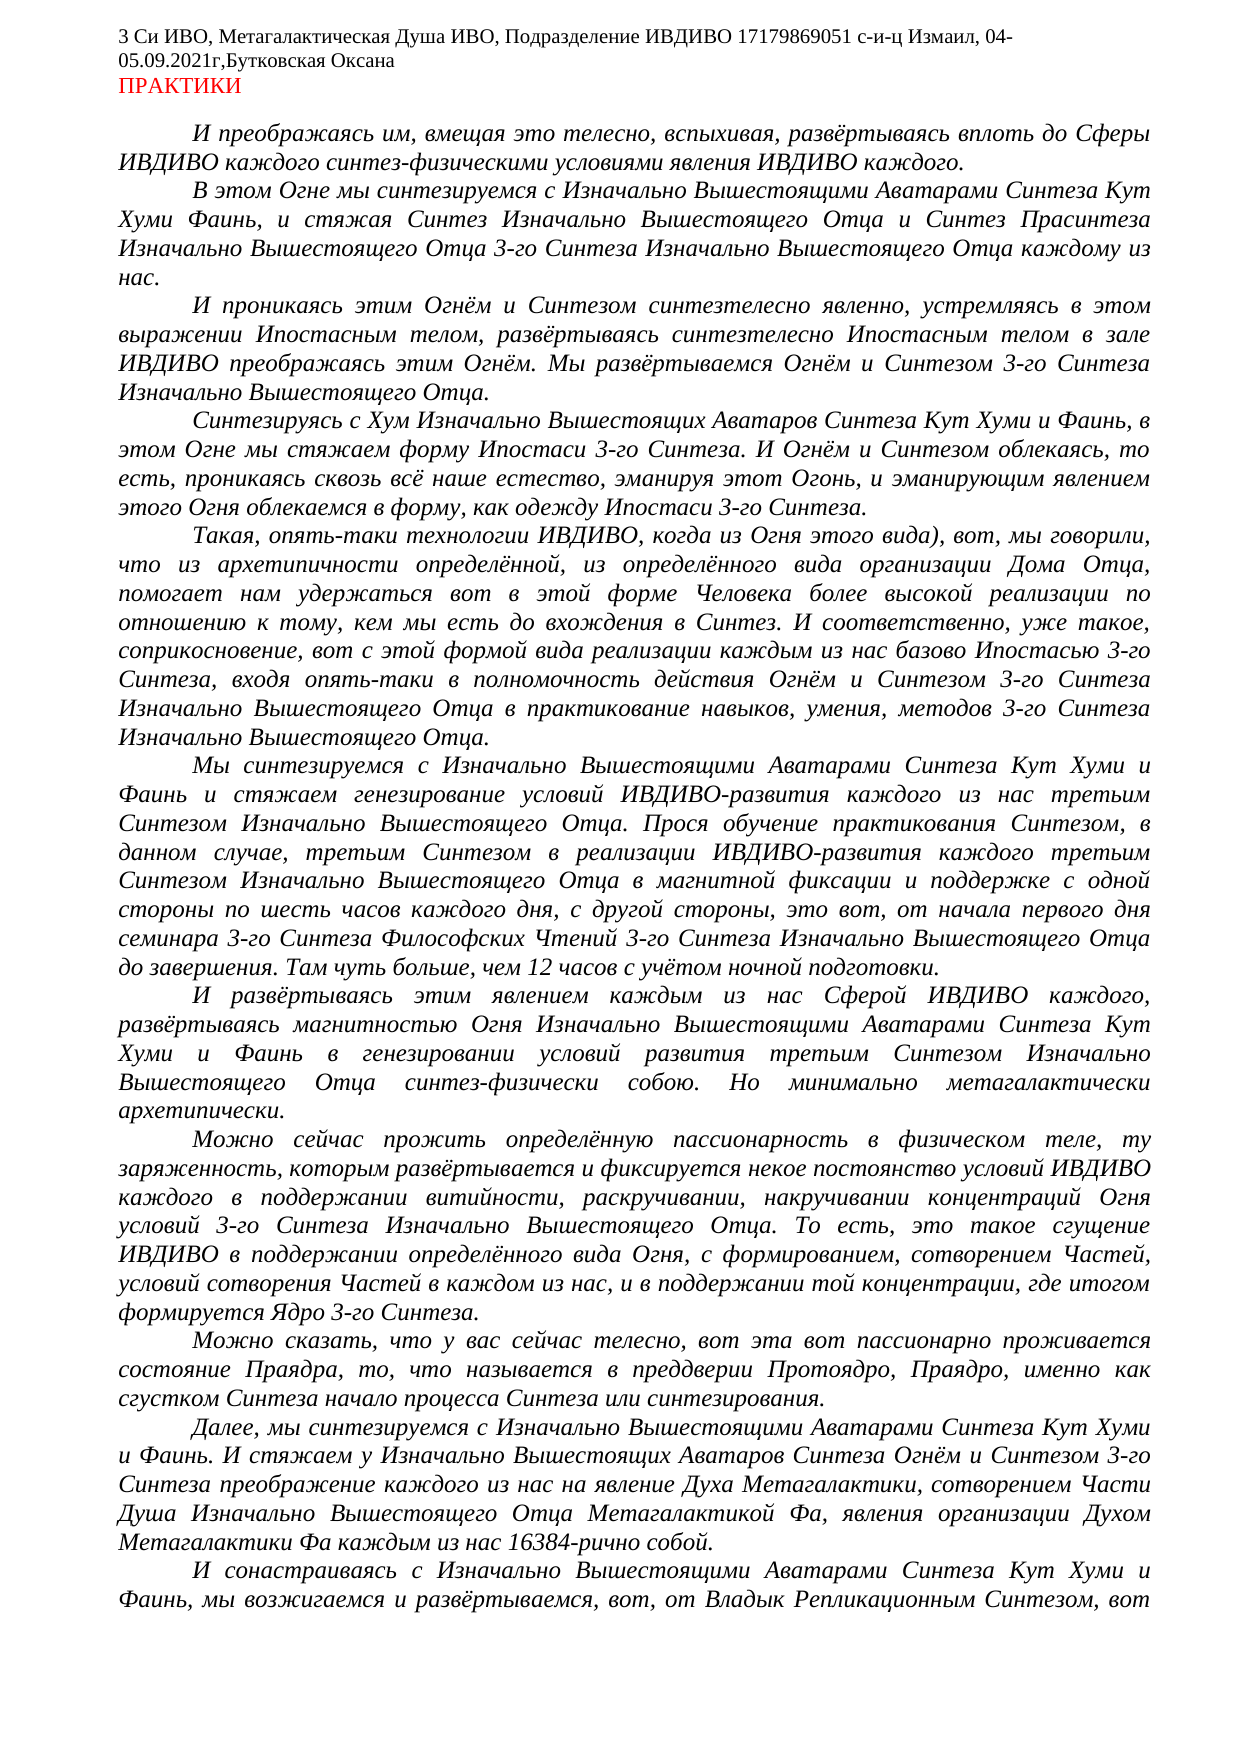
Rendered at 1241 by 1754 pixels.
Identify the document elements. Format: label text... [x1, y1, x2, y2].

text Такая, опять-таки технологии ИВДИВО, когда из Огня этого вида), вот, мы говорили, что из архетипичности определённой, из определённого вида организации Дома Отца, помогает нам удержаться вот в этой форме Человека более высокой реализации по отношению к тому, кем мы есть до вхождения в Синтез. И соответственно, уже такое, соприкосновение, вот с этой формой вида реализации каждым из нас базово Ипостасью 3-го Синтеза, входя опять-таки в полномочность действия Огнём и Синтезом 3-го Синтеза Изначально Вышестоящего Отца в практикование навыков, умения, методов 3-го Синтеза Изначально Вышестоящего Отца. [118, 521, 1152, 751]
text И проникаясь этим Огнём и Синтезом синтезтелесно явленно, устремляясь в этом выражении Ипостасным телом, развёртываясь синтезтелесно Ипостасным телом в зале ИВДИВО преображаясь этим Огнём. Мы развёртываемся Огнём и Синтезом 3-го Синтеза Изначально Вышестоящего Отца. [118, 291, 1152, 406]
text В этом Огне мы синтезируемся с Изначально Вышестоящими Аватарами Синтеза Кут Хуми Фаинь, и стяжая Синтез Изначально Вышестоящего Отца и Синтез Прасинтеза Изначально Вышестоящего Отца 3-го Синтеза Изначально Вышестоящего Отца каждому из нас. [118, 176, 1152, 291]
text Далее, мы синтезируемся с Изначально Вышестоящими Аватарами Синтеза Кут Хуми и Фаинь. И стяжаем у Изначально Вышестоящих Аватаров Синтеза Огнём и Синтезом 3-го Синтеза преображение каждого из нас на явление Духа Метагалактики, сотворением Части Душа Изначально Вышестоящего Отца Метагалактикой Фа, явления организации Духом Метагалактики Фа каждым из нас 16384-рично собой. [118, 1412, 1152, 1556]
text Можно сказать, что у вас сейчас телесно, вот эта вот пассионарно проживается состояние Праядра, то, что называется в преддверии Протоядро, Праядро, именно как сгустком Синтеза начало процесса Синтеза или синтезирования. [118, 1326, 1152, 1412]
text Мы синтезируемся с Изначально Вышестоящими Аватарами Синтеза Кут Хуми и Фаинь и стяжаем генезирование условий ИВДИВО-развития каждого из нас третьим Синтезом Изначально Вышестоящего Отца. Прося обучение практикования Синтезом, в данном случае, третьим Синтезом в реализации ИВДИВО-развития каждого третьим Синтезом Изначально Вышестоящего Отца в магнитной фиксации и поддержке с одной стороны по шесть часов каждого дня, с другой стороны, это вот, от начала первого дня семинара 3-го Синтеза Философских Чтений 3-го Синтеза Изначально Вышестоящего Отца до завершения. Там чуть больше, чем 12 часов с учётом ночной подготовки. [118, 751, 1152, 981]
text Можно сейчас прожить определённую пассионарность в физическом теле, ту заряженность, которым развёртывается и фиксируется некое постоянство условий ИВДИВО каждого в поддержании витийности, раскручивании, накручивании концентраций Огня условий 3-го Синтеза Изначально Вышестоящего Отца. То есть, это такое сгущение ИВДИВО в поддержании определённого вида Огня, с формированием, сотворением Частей, условий сотворения Частей в каждом из нас, и в поддержании той концентрации, где итогом формируется Ядро 3-го Синтеза. [118, 1124, 1152, 1326]
text Синтезируясь с Хум Изначально Вышестоящих Аватаров Синтеза Кут Хуми и Фаинь, в этом Огне мы стяжаем форму Ипостаси 3-го Синтеза. И Огнём и Синтезом облекаясь, то есть, проникаясь сквозь всё наше естество, эманируя этот Огонь, и эманирующим явлением этого Огня облекаемся в форму, как одежду Ипостаси 3-го Синтеза. [118, 406, 1152, 521]
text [118, 1556, 1152, 1613]
text И преображаясь им, вмещая это телесно, вспыхивая, развёртываясь вплоть до Сферы ИВДИВО каждого синтез-физическими условиями явления ИВДИВО каждого. [118, 118, 1152, 176]
text И развёртываясь этим явлением каждым из нас Сферой ИВДИВО каждого, развёртываясь магнитностью Огня Изначально Вышестоящими Аватарами Синтеза Кут Хуми и Фаинь в генезировании условий развития третьим Синтезом Изначально Вышестоящего Отца синтез-физически собою. Но минимально метагалактически архетипически. [118, 981, 1152, 1124]
